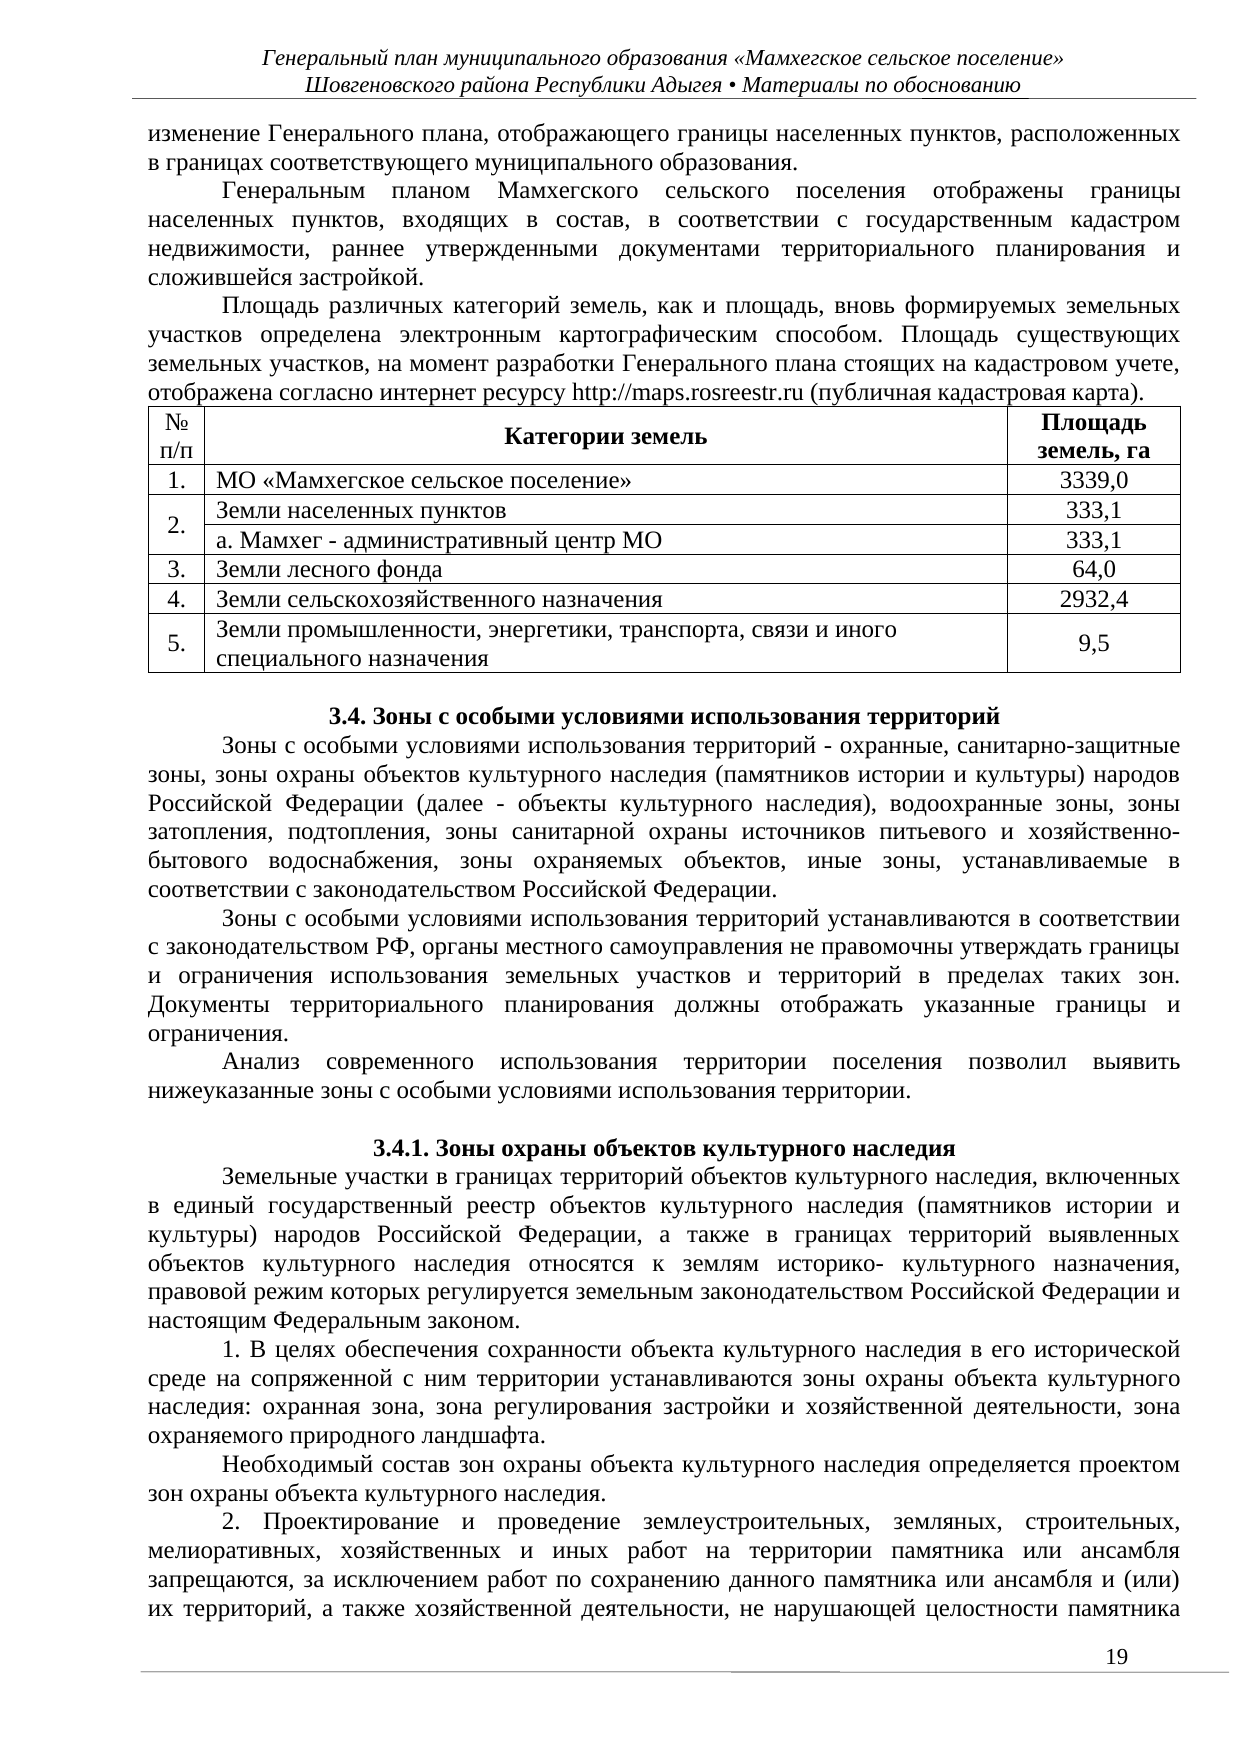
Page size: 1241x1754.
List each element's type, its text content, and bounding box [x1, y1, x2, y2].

text Земельные участки в границах территорий объектов культурного наследия, включенных в единый государственный реестр объектов культурного наследия (памятников истории и культуры) народов Российской Федерации, а также в границах территорий выявленных объектов культурного наследия относятся к землям историко- культурного назначения, правовой режим которых регулируется земельным законодательством Российской Федерации и настоящим Федеральным законом. [148, 1161, 1181, 1334]
table_cell Земли сельскохозяйственного назначения [205, 584, 1007, 613]
text Площадь различных категорий земель, как и площадь, вновь формируемых земельных участков определена электронным картографическим способом. Площадь существующих земельных участков, на момент разработки Генерального плана стоящих на кадастровом учете, отображена согласно интернет ресурсу http://maps.rosreestr.ru (публичная кадастровая карта). [148, 291, 1181, 406]
table_cell 4. [149, 584, 204, 613]
text Зоны с особыми условиями использования территорий устанавливаются в соответствии с законодательством РФ, органы местного самоуправления не правомочны утверждать границы и ограничения использования земельных участков и территорий в пределах таких зон. Документы территориального планирования должны отображать указанные границы и ограничения. [148, 903, 1181, 1046]
table_cell а. Мамхег - административный центр МО [205, 525, 1007, 553]
table_cell 64,0 [1008, 555, 1180, 583]
text Зоны с особыми условиями использования территорий - охранные, санитарно-защитные зоны, зоны охраны объектов культурного наследия (памятников истории и культуры) народов Российской Федерации (далее - объекты культурного наследия), водоохранные зоны, зоны затопления, подтопления, зоны санитарной охраны источников питьевого и хозяйственно-бытового водоснабжения, зоны охраняемых объектов, иные зоны, устанавливаемые в соответствии с законодательством Российской Федерации. [148, 730, 1181, 903]
table_header Площадь земель, га [1008, 407, 1180, 464]
text 3.4.1. Зоны охраны объектов культурного наследия [148, 1133, 1181, 1161]
table_cell 2. [149, 495, 204, 553]
table_header Категории земель [205, 407, 1007, 464]
subtitle 3.4. Зоны с особыми условиями использования территорий [148, 701, 1181, 730]
text Генеральным планом Мамхегского сельского поселения отображены границы населенных пунктов, входящих в состав, в соответствии с государственным кадастром недвижимости, раннее утвержденными документами территориального планирования и сложившейся застройкой. [148, 176, 1181, 291]
table_cell 333,1 [1008, 495, 1180, 524]
table_cell 3339,0 [1008, 465, 1180, 494]
table_cell 2932,4 [1008, 584, 1180, 613]
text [148, 1506, 1181, 1621]
table_cell 1. [149, 465, 204, 494]
table_cell Земли промышленности, энергетики, транспорта, связи и иного специального назначения [205, 614, 1007, 672]
table_cell 333,1 [1008, 525, 1180, 553]
table_header № п/п [149, 407, 204, 464]
table_cell 3. [149, 555, 204, 583]
table_cell МО «Мамхегское сельское поселение» [205, 465, 1007, 494]
text Необходимый состав зон охраны объекта культурного наследия определяется проектом зон охраны объекта культурного наследия. [148, 1449, 1181, 1506]
text Анализ современного использования территории поселения позволил выявить нижеуказанные зоны с особыми условиями использования территории. [148, 1046, 1181, 1104]
table_cell Земли населенных пунктов [205, 495, 1007, 524]
table_cell Земли лесного фонда [205, 555, 1007, 583]
text 1. В целях обеспечения сохранности объекта культурного наследия в его исторической среде на сопряженной с ним территории устанавливаются зоны охраны объекта культурного наследия: охранная зона, зона регулирования застройки и хозяйственной деятельности, зона охраняемого природного ландшафта. [148, 1334, 1181, 1449]
table_cell 9,5 [1008, 614, 1180, 672]
table_cell 5. [149, 614, 204, 672]
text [148, 118, 1181, 176]
